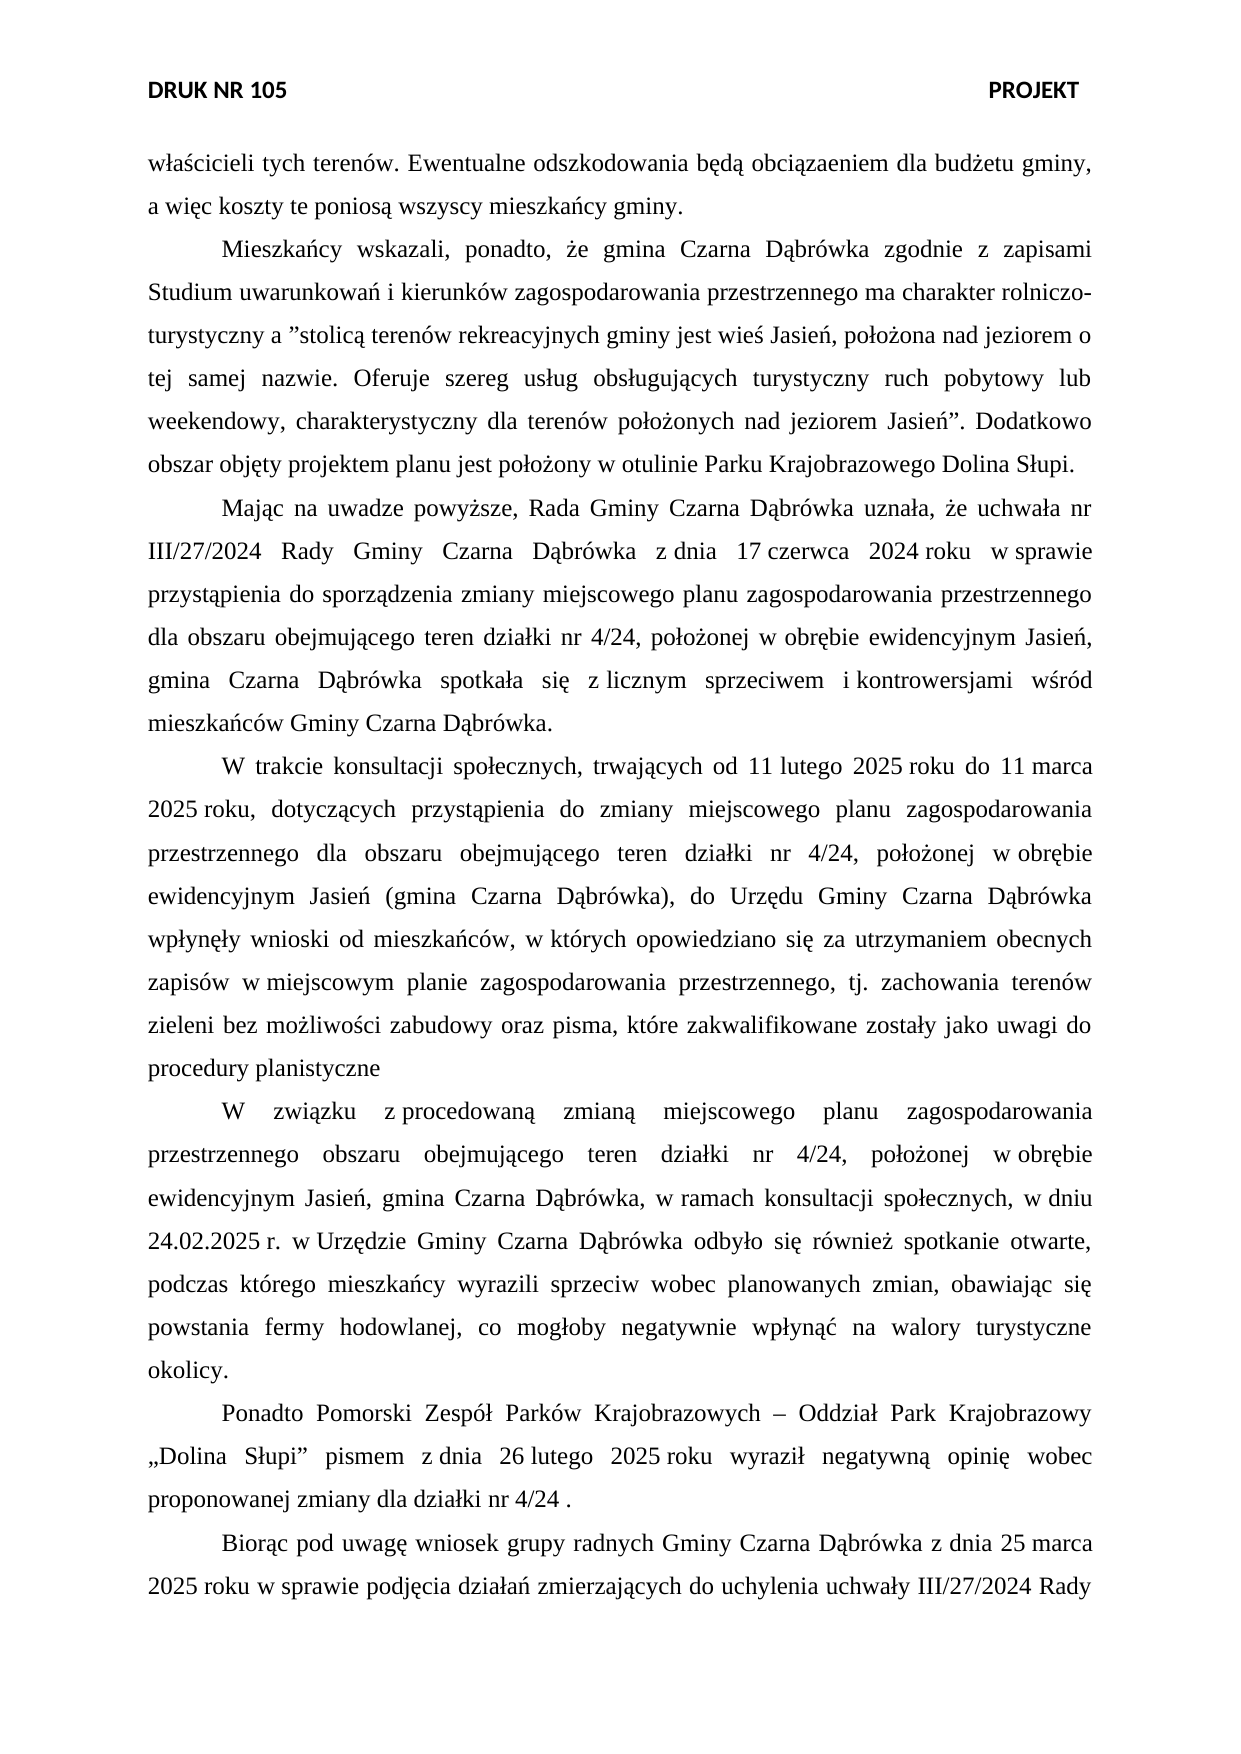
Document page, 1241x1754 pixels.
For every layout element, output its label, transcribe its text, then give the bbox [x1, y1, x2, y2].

text W związku z procedowaną zmianą miejscowego planu zagospodarowania przestrzennego obszaru obejmującego teren działki nr 4/24, położonej w obrębie ewidencyjnym Jasień, gmina Czarna Dąbrówka, w ramach konsultacji społecznych, w dniu 24.02.2025 r. w Urzędzie Gminy Czarna Dąbrówka odbyło się również spotkanie otwarte, podczas którego mieszkańcy wyrazili sprzeciw wobec planowanych zmian, obawiając się powstania fermy hodowlanej, co mogłoby negatywnie wpłynąć na walory turystyczne okolicy. [148, 1096, 1093, 1384]
text Mając na uwadze powyższe, Rada Gminy Czarna Dąbrówka uznała, że uchwała nr III/27/2024 Rady Gminy Czarna Dąbrówka z dnia 17 czerwca 2024 roku w sprawie przystąpienia do sporządzenia zmiany miejscowego planu zagospodarowania przestrzennego dla obszaru obejmującego teren działki nr 4/24, położonej w obrębie ewidencyjnym Jasień, gmina Czarna Dąbrówka spotkała się z licznym sprzeciwem i kontrowersjami wśród mieszkańców Gminy Czarna Dąbrówka. [148, 493, 1093, 737]
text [148, 148, 1093, 219]
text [148, 1528, 1093, 1599]
text Mieszkańcy wskazali, ponadto, że gmina Czarna Dąbrówka zgodnie z zapisami Studium uwarunkowań i kierunków zagospodarowania przestrzennego ma charakter rolniczo-turystyczny a ”stolicą terenów rekreacyjnych gminy jest wieś Jasień, położona nad jeziorem o tej samej nazwie. Oferuje szereg usług obsługujących turystyczny ruch pobytowy lub weekendowy, charakterystyczny dla terenów położonych nad jeziorem Jasień”. Dodatkowo obszar objęty projektem planu jest położony w otulinie Parku Krajobrazowego Dolina Słupi. [148, 234, 1093, 478]
text Ponadto Pomorski Zespół Parków Krajobrazowych – Oddział Park Krajobrazowy „Dolina Słupi” pismem z dnia 26 lutego 2025 roku wyraził negatywną opinię wobec proponowanej zmiany dla działki nr 4/24 . [148, 1398, 1093, 1513]
text W trakcie konsultacji społecznych, trwających od 11 lutego 2025 roku do 11 marca 2025 roku, dotyczących przystąpienia do zmiany miejscowego planu zagospodarowania przestrzennego dla obszaru obejmującego teren działki nr 4/24, położonej w obrębie ewidencyjnym Jasień (gmina Czarna Dąbrówka), do Urzędu Gminy Czarna Dąbrówka wpłynęły wnioski od mieszkańców, w których opowiedziano się za utrzymaniem obecnych zapisów w miejscowym planie zagospodarowania przestrzennego, tj. zachowania terenów zieleni bez możliwości zabudowy oraz pisma, które zakwalifikowane zostały jako uwagi do procedury planistyczne [148, 751, 1093, 1082]
